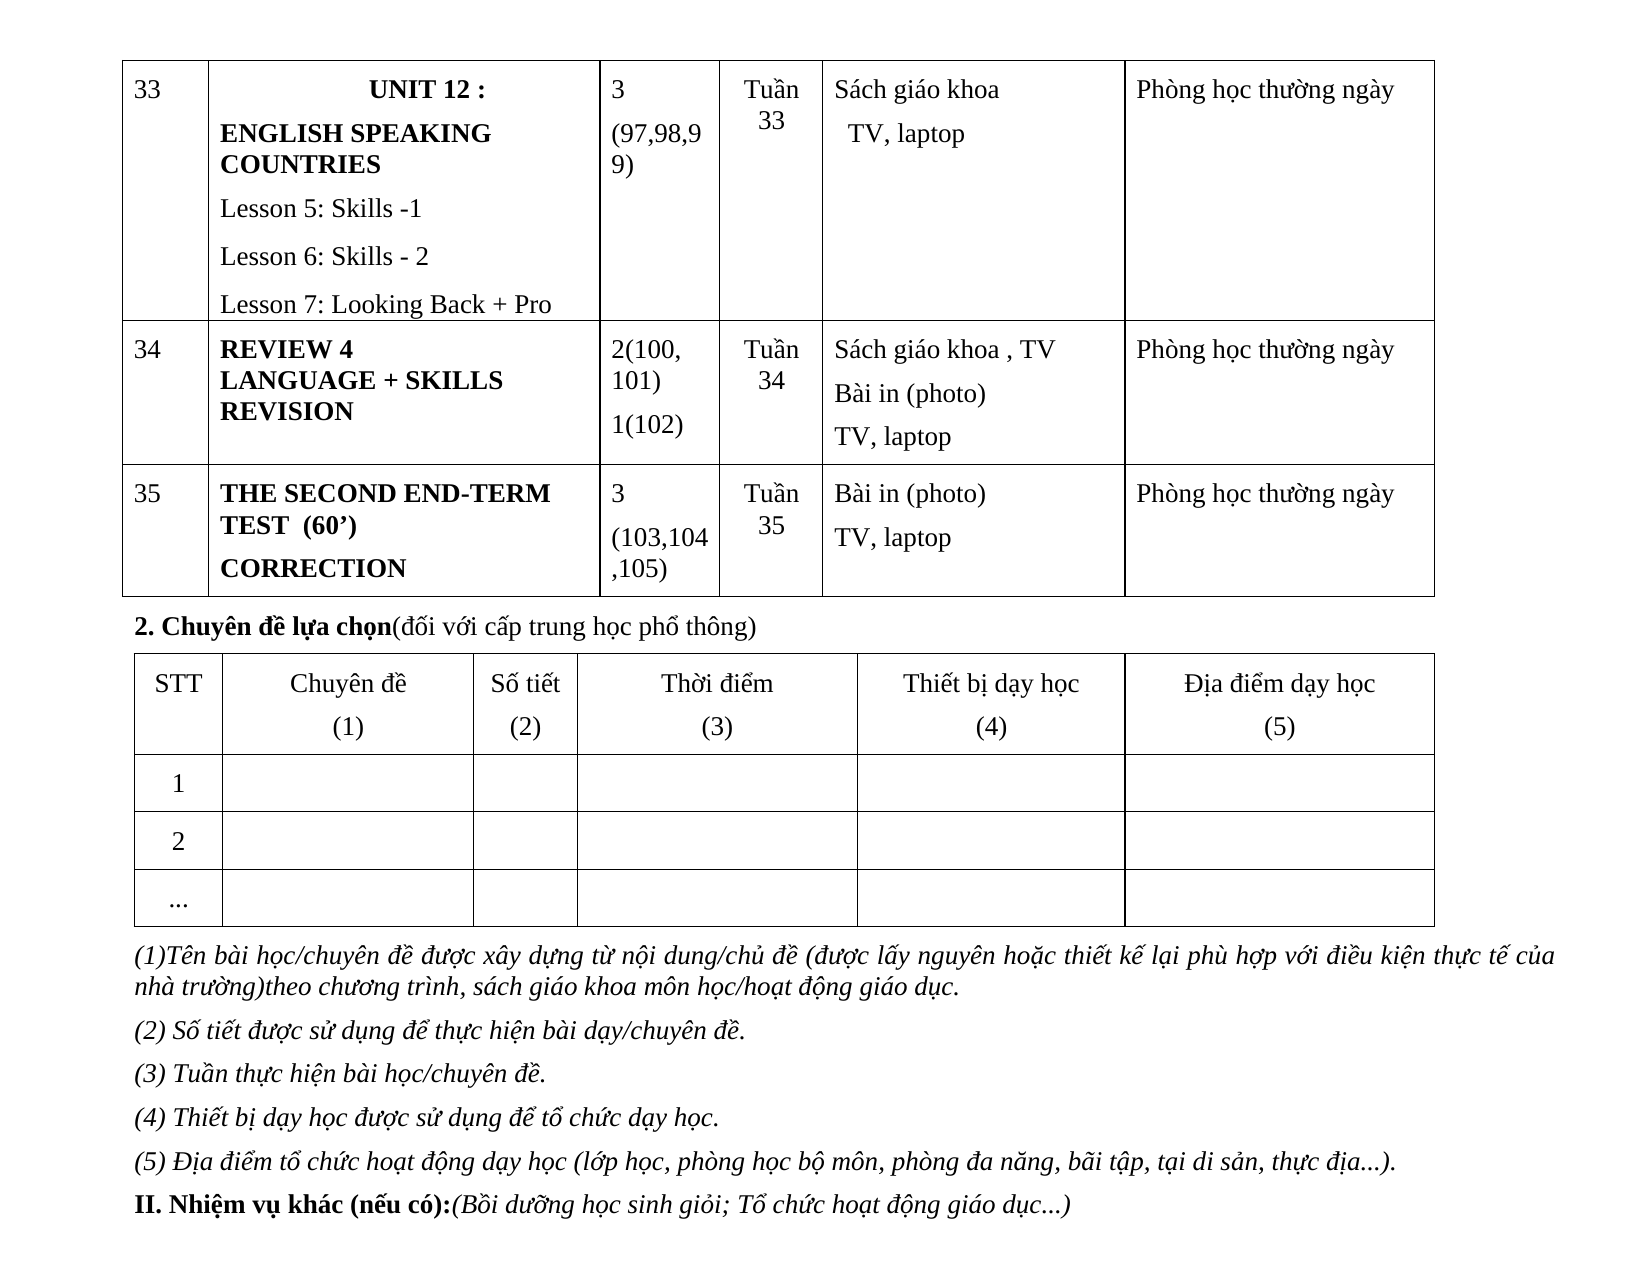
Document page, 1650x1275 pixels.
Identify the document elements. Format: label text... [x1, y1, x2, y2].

table_cell 34 [123, 321, 208, 464]
table_header Số tiết (2) [474, 654, 577, 754]
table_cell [1126, 61, 1434, 319]
table_cell [223, 870, 473, 926]
table_cell [474, 870, 577, 926]
table_cell Tuần 34 [720, 321, 822, 464]
table_cell Phòng học thường ngày [1126, 321, 1434, 464]
table_cell 2 [135, 812, 222, 868]
text (2) Số tiết được sử dụng để thực hiện bài dạy/chuyên đề. [134, 1014, 1560, 1045]
table_header Chuyên đề (1) [223, 654, 473, 754]
table_cell 3 (103,104,105) [601, 465, 719, 596]
table_header Thiết bị dạy học (4) [858, 654, 1124, 754]
table_header STT [135, 654, 222, 754]
table_cell [474, 812, 577, 868]
table_cell Tuần 33 [720, 61, 822, 319]
table_cell [578, 812, 857, 868]
table_cell Sách giáo khoa , TV Bài in (photo) TV, laptop [823, 321, 1124, 464]
table_cell [858, 812, 1124, 868]
table_header Thời điểm (3) [578, 654, 857, 754]
table_cell REVIEW 4 LANGUAGE + SKILLS REVISION [209, 321, 599, 464]
table_cell [223, 755, 473, 811]
table_cell [1126, 755, 1434, 811]
table_cell [858, 870, 1124, 926]
table_cell 2(100, 101) 1(102) [601, 321, 719, 464]
table_cell [223, 812, 473, 868]
table_cell [474, 755, 577, 811]
table_cell 1 [135, 755, 222, 811]
table_cell THE SECOND END-TERM TEST (60’) CORRECTION [209, 465, 599, 596]
table_cell 3 (97,98,99) [601, 61, 719, 319]
text II. Nhiệm vụ khác (nếu có):(Bồi dưỡng học sinh giỏi; Tổ chức hoạt động giáo dục...) [134, 1188, 1560, 1220]
table_cell [858, 755, 1124, 811]
text (1)Tên bài học/chuyên đề được xây dựng từ nội dung/chủ đề (được lấy nguyên hoặc thiết kế lại phù hợp với điều kiện thực tế của nhà trường)theo chương trình, sách giáo khoa môn học/hoạt động giáo dục. [134, 939, 1560, 1001]
table_cell Phòng học thường ngày [1126, 465, 1434, 596]
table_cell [823, 61, 1124, 319]
text (4) Thiết bị dạy học được sử dụng để tổ chức dạy học. [134, 1101, 1560, 1132]
table_cell Tuần 35 [720, 465, 822, 596]
table_cell [578, 755, 857, 811]
text (5) Địa điểm tổ chức hoạt động dạy học (lớp học, phòng học bộ môn, phòng đa năng, bãi tập, tại di sản, thực địa...). [134, 1145, 1560, 1176]
text (3) Tuần thực hiện bài học/chuyên đề. [134, 1058, 1560, 1089]
table_header Địa điểm dạy học (5) [1126, 654, 1434, 754]
text 2. Chuyên đề lựa chọn(đối với cấp trung học phổ thông) [75, 609, 1560, 641]
table_cell ... [135, 870, 222, 926]
table_cell UNIT 12 : ENGLISH SPEAKING COUNTRIES Lesson 5: Skills -1 Lesson 6: Skills - 2 Lesson 7: Looking Back + Pro [209, 61, 599, 319]
table_cell Bài in (photo) TV, laptop [823, 465, 1124, 596]
table_cell [578, 870, 857, 926]
table_cell 33 [123, 61, 208, 319]
table_cell [1126, 870, 1434, 926]
table_cell 35 [123, 465, 208, 596]
table_cell [1126, 812, 1434, 868]
